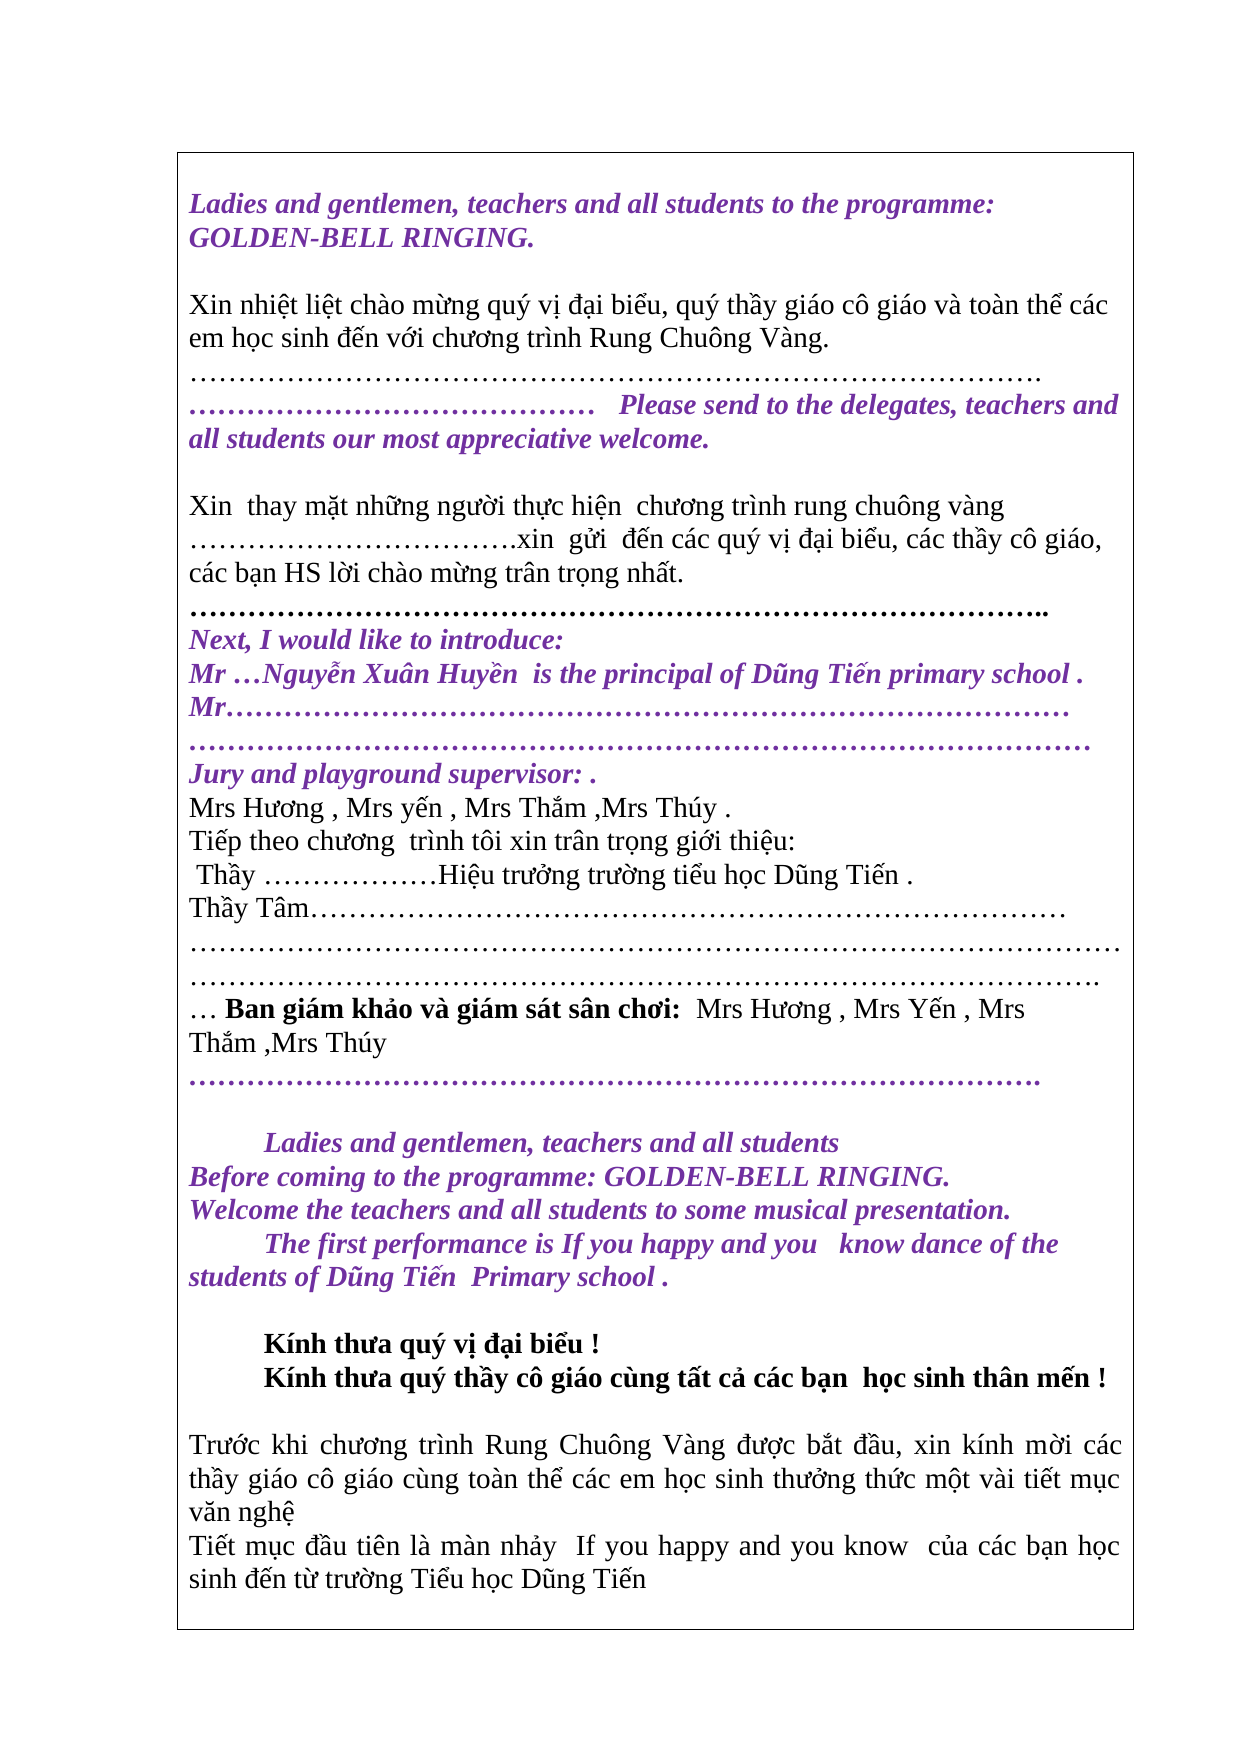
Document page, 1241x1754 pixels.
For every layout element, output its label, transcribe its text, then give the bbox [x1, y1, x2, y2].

table_header Ladies and gentlemen, teachers and all students to the programme: GOLDEN-BELL RINGING. Xin nhiệt liệt chào mừng quý vị đại biểu, quý thầy giáo cô giáo và toàn thể các em học sinh đến với chương trình Rung Chuông Vàng. ……………………………………………………………………………. …………………………………… Please send to the delegates, teachers and all students our most appreciative welcome. Xin thay mặt những người thực hiện chương trình rung chuông vàng …………………………….xin gửi đến các quý vị đại biểu, các thầy cô giáo, các bạn HS lời chào mừng trân trọng nhất. …………………………………………………………………………….. Next, I would like to introduce: Mr …Nguyễn Xuân Huyền is the principal of Dũng Tiến primary school . Mr…………………………………………………………………………… ………………………………………………………………………………… Jury and playground supervisor: . Mrs Hương , Mrs yến , Mrs Thắm ,Mrs Thúy . Tiếp theo chương trình tôi xin trân trọng giới thiệu: Thầy ………………Hiệu trưởng trường tiểu học Dũng Tiến . Thầy Tâm…………………………………………………………………… …………………………………………………………………………………… …………………………………………………………………………………. … Ban giám khảo và giám sát sân chơi: Mrs Hương , Mrs Yến , Mrs Thắm ,Mrs Thúy ……………………………………………………………………………. Ladies and gentlemen, teachers and all students Before coming to the programme: GOLDEN-BELL RINGING. Welcome the teachers and all students to some musical presentation. The first performance is If you happy and you know dance of the students of Dũng Tiến Primary school . Kính thưa quý vị đại biểu ! Kính thưa quý thầy cô giáo cùng tất cả các bạn học sinh thân mến ! Trước khi chương trình Rung Chuông Vàng được bắt đầu, xin kính mời các thầy giáo cô giáo cùng toàn thể các em học sinh thưởng thức một vài tiết mục văn nghệ Tiết mục đầu tiên là màn nhảy If you happy and you know của các bạn học sinh đến từ trường Tiểu học Dũng Tiến [178, 153, 1133, 1628]
